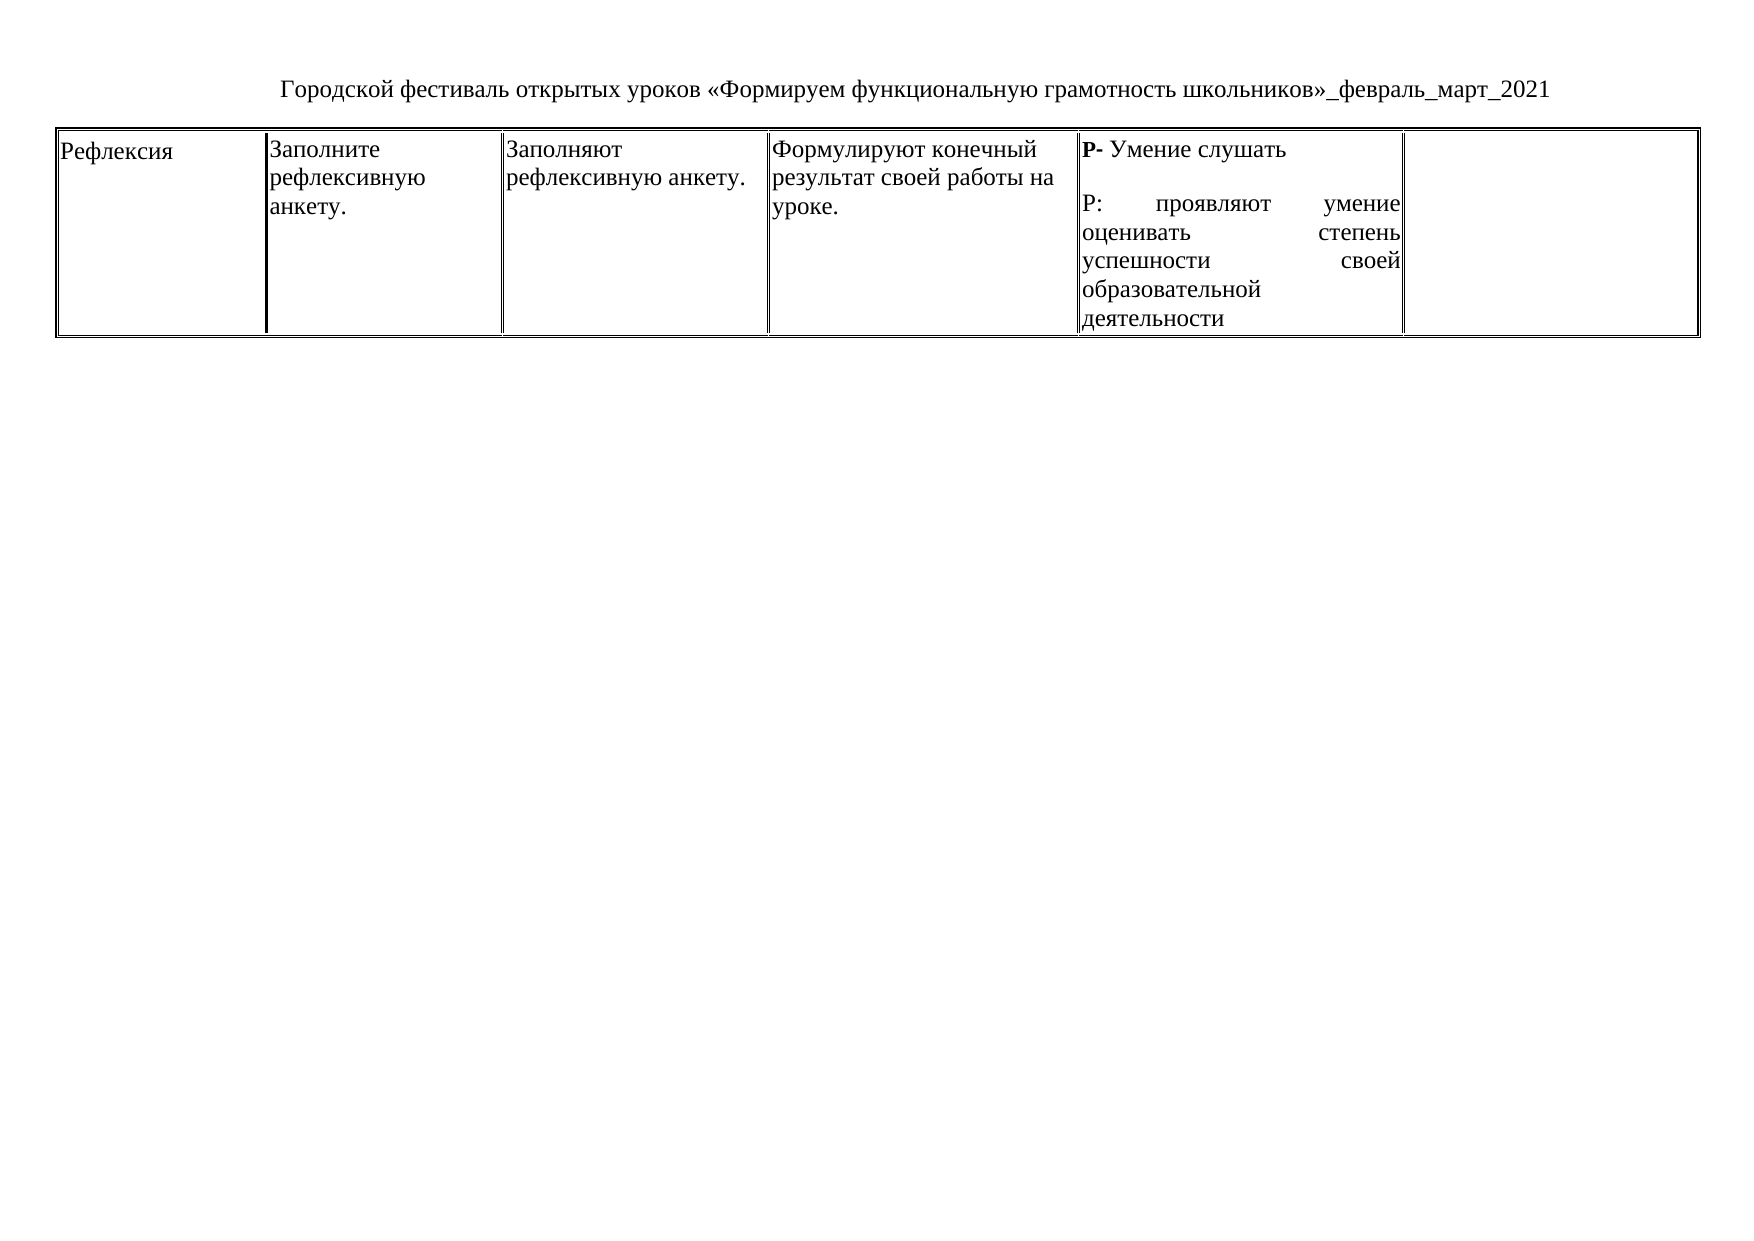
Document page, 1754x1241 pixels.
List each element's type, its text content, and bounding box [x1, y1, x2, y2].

table_cell Формулируют конечный результат своей работы на уроке. [769, 131, 1079, 335]
table_cell Рефлексия [59, 131, 266, 335]
table_cell Заполните рефлексивную анкету. [266, 131, 503, 335]
table_cell Заполняют рефлексивную анкету. [503, 131, 769, 335]
table_cell [1404, 131, 1697, 335]
table_cell Р- Умение слушать Р: проявляют умение оценивать степень успешности своей образовательной деятельности [1079, 131, 1404, 335]
